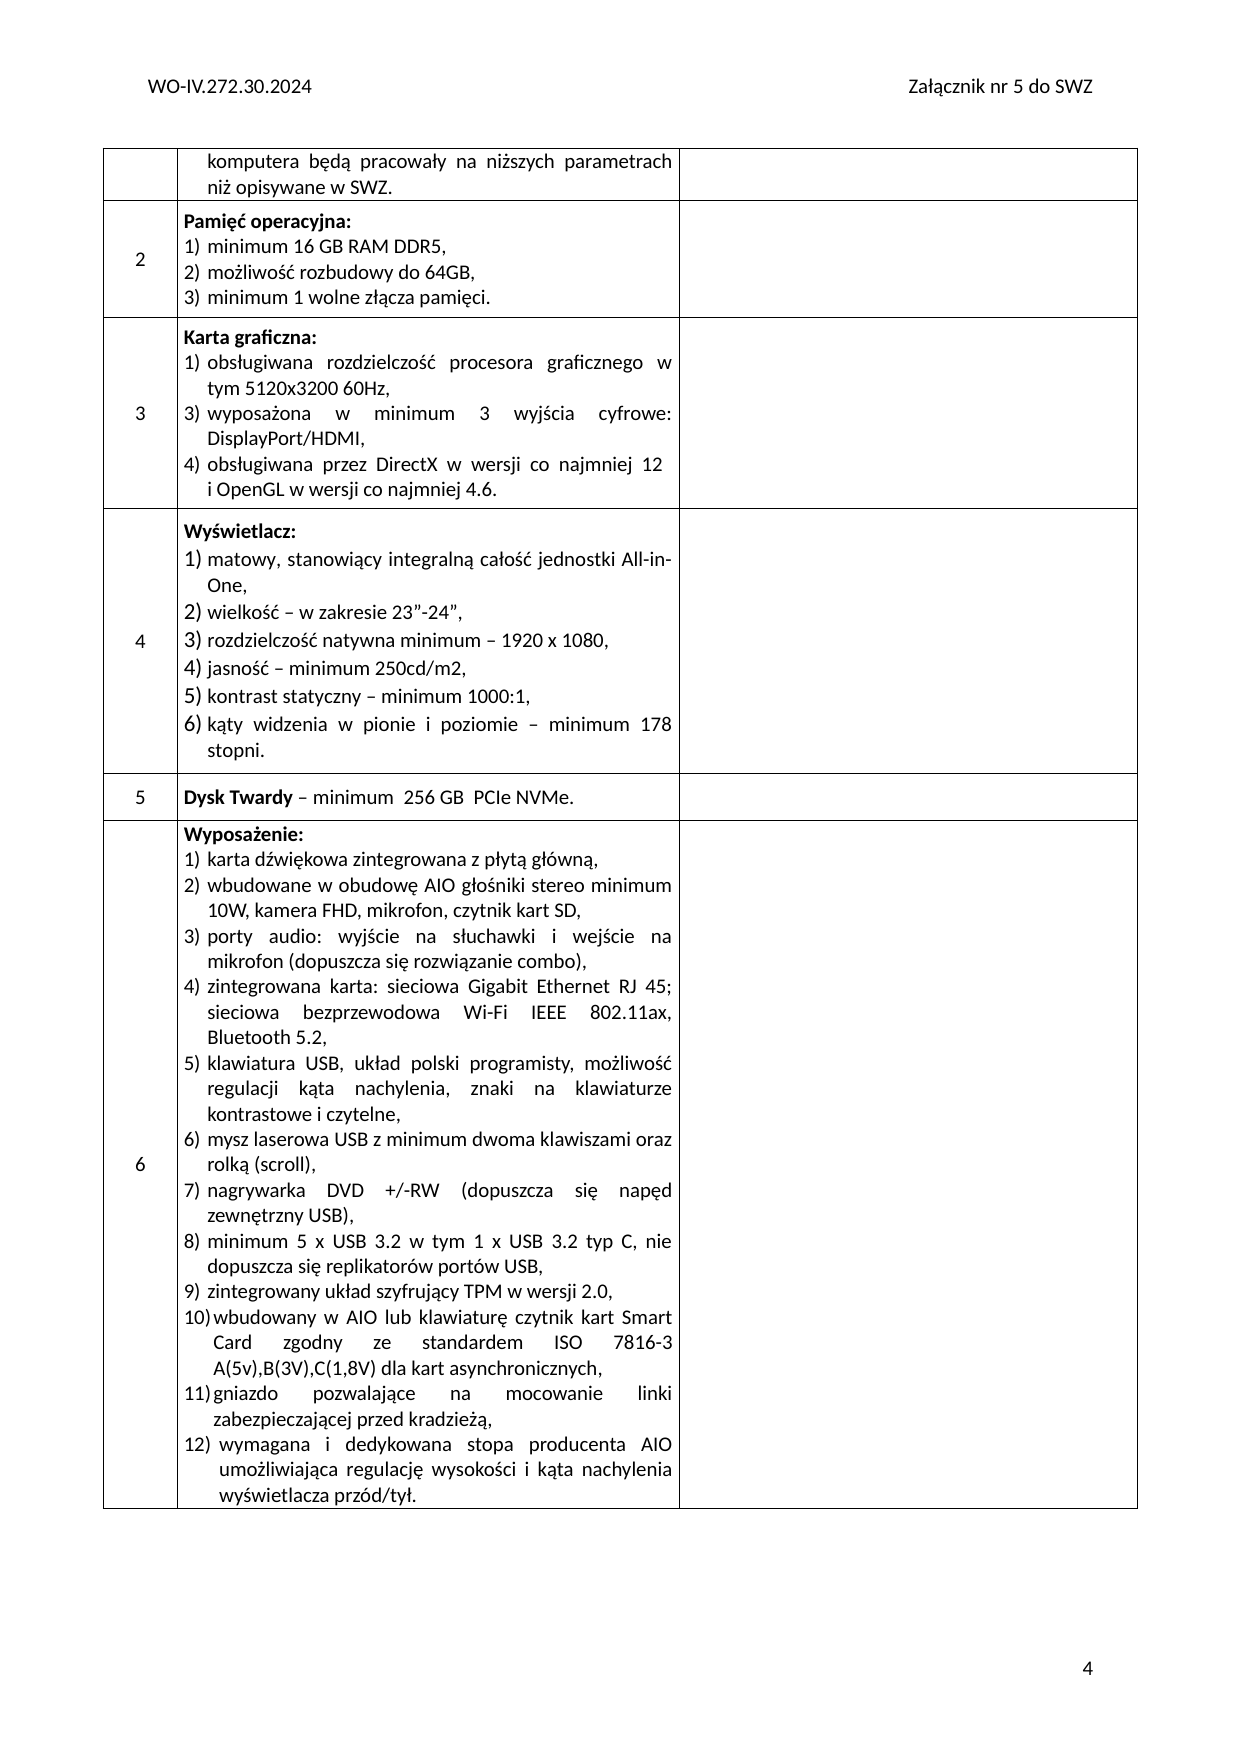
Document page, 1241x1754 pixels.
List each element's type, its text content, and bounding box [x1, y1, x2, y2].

table_cell [680, 821, 1137, 1507]
table_cell Pamięć operacyjna: minimum 16 GB RAM DDR5, możliwość rozbudowy do 64GB, minimum 1 wolne złącza pamięci. [178, 201, 679, 317]
table_cell 1 [104, 149, 177, 199]
table_cell 5 [104, 774, 177, 820]
table_cell 3 [104, 318, 177, 507]
table_cell 4 [104, 509, 177, 773]
table_cell Wyposażenie: 1) karta dźwiękowa zintegrowana z płytą główną, 2) wbudowane w obudowę AIO głośniki stereo minimum 10W, kamera FHD, mikrofon, czytnik kart SD, 3) porty audio: wyjście na słuchawki i wejście na mikrofon (dopuszcza się rozwiązanie combo), 4) zintegrowana karta: sieciowa Gigabit Ethernet RJ 45; sieciowa bezprzewodowa Wi-Fi IEEE 802.11ax, Bluetooth 5.2, 5) klawiatura USB, układ polski programisty, możliwość regulacji kąta nachylenia, znaki na klawiaturze kontrastowe i czytelne, 6) mysz laserowa USB z minimum dwoma klawiszami oraz rolką (scroll), 7) nagrywarka DVD +/-RW (dopuszcza się napęd zewnętrzny USB), 8) minimum 5 x USB 3.2 w tym 1 x USB 3.2 typ C, nie dopuszcza się replikatorów portów USB, 9) zintegrowany układ szyfrujący TPM w wersji 2.0, 10) wbudowany w AIO lub klawiaturę czytnik kart Smart Card zgodny ze standardem ISO 7816-3 A(5v),B(3V),C(1,8V) dla kart asynchronicznych, 11) gniazdo pozwalające na mocowanie linki zabezpieczającej przed kradzieżą, wymagana i dedykowana stopa producenta AIO umożliwiająca regulację wysokości i kąta nachylenia wyświetlacza przód/tył. [178, 821, 679, 1507]
table_cell Dysk Twardy – minimum 256 GB PCIe NVMe. [178, 774, 679, 820]
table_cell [178, 149, 679, 199]
table_cell Wyświetlacz: matowy, stanowiący integralną całość jednostki All-in-One, wielkość – w zakresie 23”-24”, rozdzielczość natywna minimum – 1920 x 1080, jasność – minimum 250cd/m2, kontrast statyczny – minimum 1000:1, kąty widzenia w pionie i poziomie – minimum 178 stopni. [178, 509, 679, 773]
table_cell [680, 509, 1137, 773]
table_cell 6 [104, 821, 177, 1507]
table_cell 2 [104, 201, 177, 317]
table_cell [680, 318, 1137, 507]
table_cell [680, 774, 1137, 820]
table_cell Karta graficzna: 1) obsługiwana rozdzielczość procesora graficznego w tym 5120x3200 60Hz, 3) wyposażona w minimum 3 wyjścia cyfrowe: DisplayPort/HDMI, 4) obsługiwana przez DirectX w wersji co najmniej 12 i OpenGL w wersji co najmniej 4.6. [178, 318, 679, 507]
table_cell [680, 201, 1137, 317]
table_cell [680, 149, 1137, 199]
